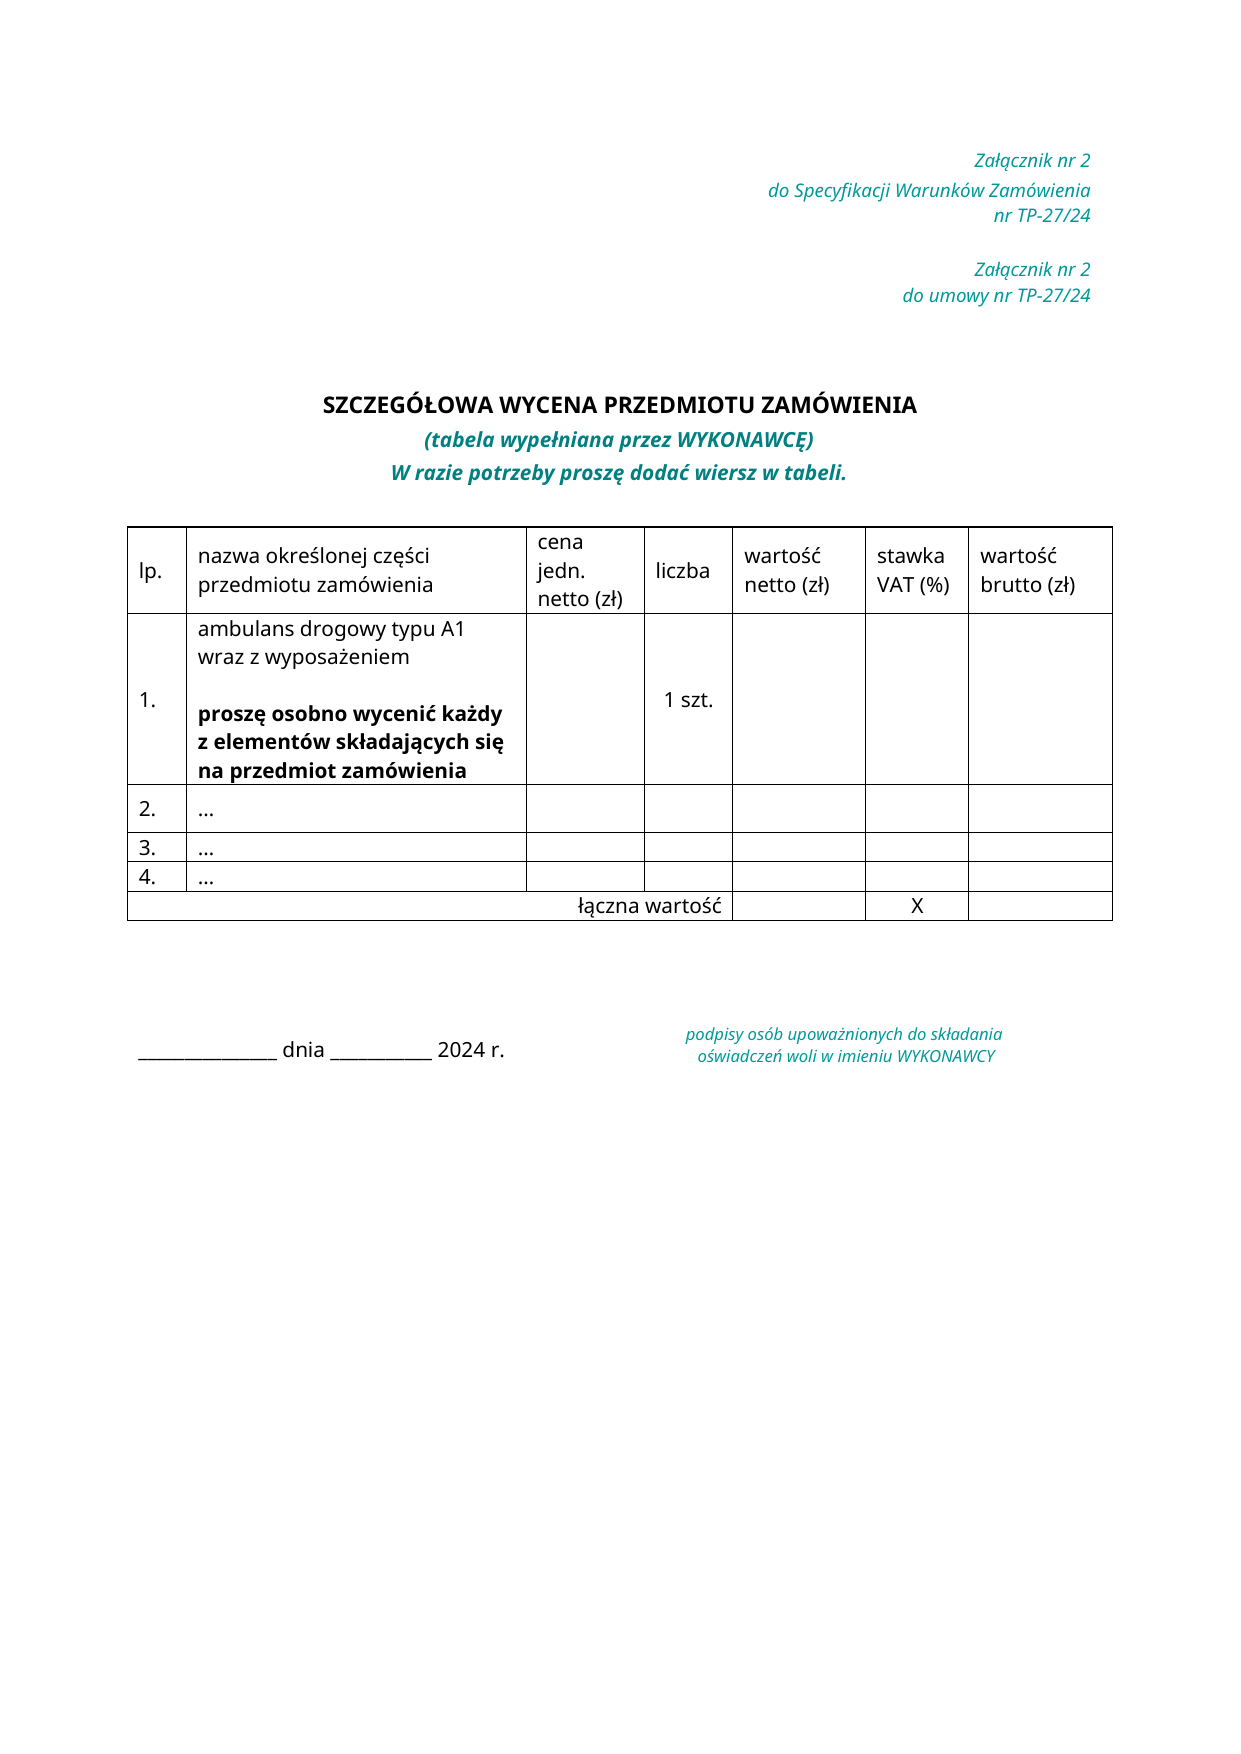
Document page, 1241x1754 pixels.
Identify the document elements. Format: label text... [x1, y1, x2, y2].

text nr TP-27/24 [369, 202, 1093, 228]
table_cell [527, 833, 644, 861]
table_cell … [187, 833, 526, 861]
table_cell [969, 892, 1112, 920]
text (tabela wypełniana przez WYKONAWCĘ) [148, 425, 1093, 454]
table_header nazwa określonej części przedmiotu zamówienia [187, 528, 526, 613]
table_cell 1 szt. [645, 614, 732, 784]
table_cell 1. [128, 614, 186, 784]
table_header liczba [645, 528, 732, 613]
text do umowy nr TP-27/24 [369, 282, 1093, 307]
table_cell [969, 862, 1112, 891]
table_cell X [866, 892, 968, 920]
table_header wartość netto (zł) [733, 528, 865, 613]
table_cell … [187, 785, 526, 832]
table_cell 2. [128, 785, 186, 832]
table_cell [733, 785, 865, 832]
table_header stawka VAT (%) [866, 528, 968, 613]
table_cell … [187, 862, 526, 891]
table_cell ambulans drogowy typu A1 wraz z wyposażeniem proszę osobno wycenić każdy z elementów składających się na przedmiot zamówienia [187, 614, 526, 784]
table_header wartość brutto (zł) [969, 528, 1112, 613]
table_cell [866, 833, 968, 861]
text Załącznik nr 2 [148, 148, 1093, 173]
table_cell [527, 785, 644, 832]
table_cell [733, 614, 865, 784]
table_header _______________ dnia ___________ 2024 r. [127, 1003, 577, 1068]
table_cell łączna wartość [128, 892, 732, 920]
text SZCZEGÓŁOWA WYCENA PRZEDMIOTU ZAMÓWIENIA [148, 389, 1093, 421]
text Załącznik nr 2 [148, 256, 1093, 282]
table_header podpisy osób upoważnionych do składania oświadczeń woli w imieniu WYKONAWCY [577, 1003, 1113, 1068]
table_cell [733, 833, 865, 861]
table_cell 3. [128, 833, 186, 861]
table_cell [866, 614, 968, 784]
table_cell [733, 862, 865, 891]
table_cell [866, 862, 968, 891]
table_cell 4. [128, 862, 186, 891]
table_cell [969, 785, 1112, 832]
table_header cena jedn. netto (zł) [527, 528, 644, 613]
table_cell [866, 785, 968, 832]
table_cell [969, 833, 1112, 861]
table_cell [645, 862, 732, 891]
text W razie potrzeby proszę dodać wiersz w tabeli. [148, 458, 1093, 486]
table_header lp. [128, 528, 186, 613]
table_cell [527, 862, 644, 891]
table_cell [527, 614, 644, 784]
text do Specyfikacji Warunków Zamówienia [369, 177, 1093, 202]
table_cell [645, 785, 732, 832]
table_cell [733, 892, 865, 920]
table_cell [969, 614, 1112, 784]
table_cell [645, 833, 732, 861]
